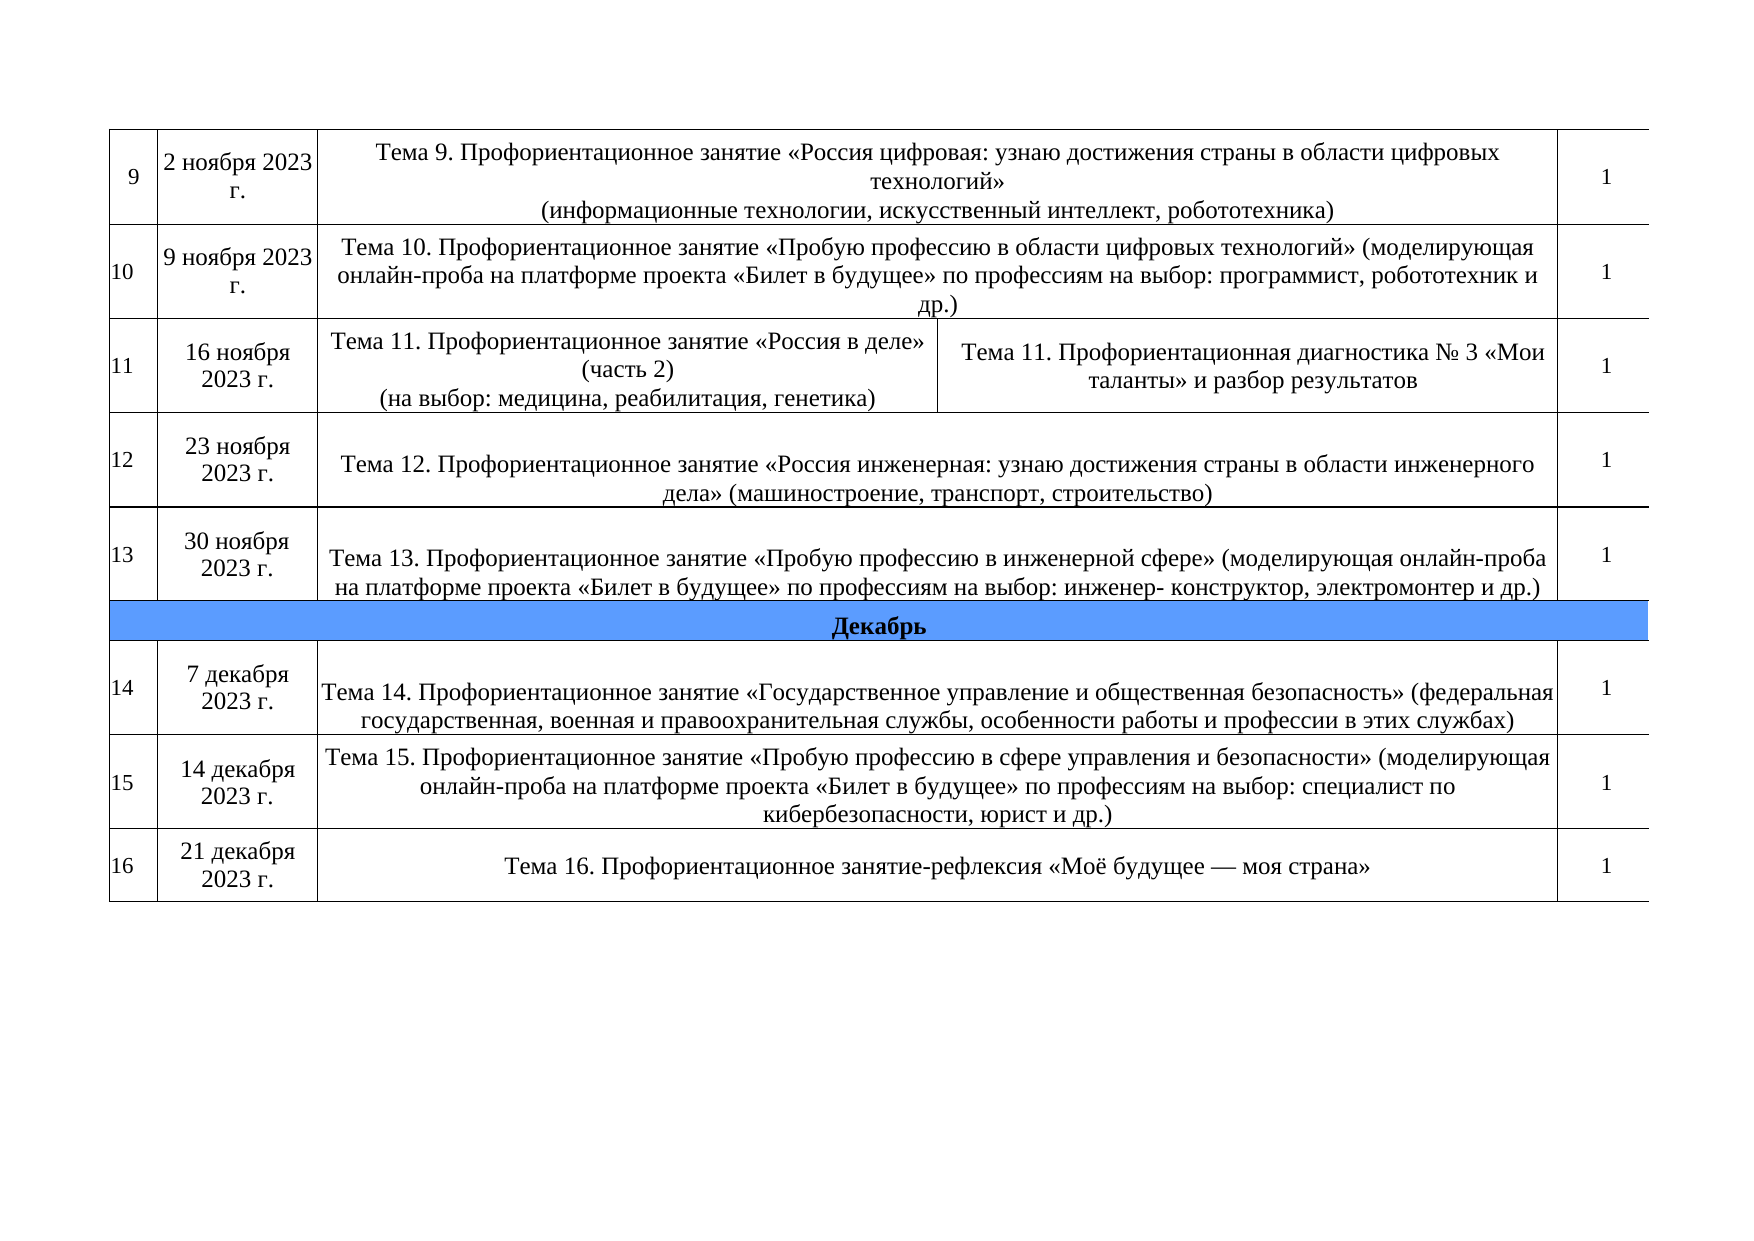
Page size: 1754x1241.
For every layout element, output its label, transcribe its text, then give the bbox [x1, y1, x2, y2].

table_cell 15 [110, 735, 157, 828]
table_cell Тема 12. Профориентационное занятие «Россия инженерная: узнаю достижения страны в области инженерного дела» (машиностроение, транспорт, строительство) [318, 413, 1557, 506]
table_cell Тема 16. Профориентационное занятие-рефлексия «Моё будущее — моя страна» [318, 829, 1557, 901]
table_header 1 [1558, 130, 1648, 223]
table_cell 9 ноября 2023 г. [158, 225, 317, 318]
table_cell Декабрь [110, 601, 1648, 640]
table_cell 10 [110, 225, 157, 318]
table_cell 1 [1558, 735, 1648, 828]
table_header 2 ноября 2023 г. [158, 130, 317, 223]
table_cell 23 ноября 2023 г. [158, 413, 317, 506]
table_cell 1 [1558, 508, 1648, 600]
table_cell 14 [110, 641, 157, 734]
table_cell 16 ноября 2023 г. [158, 319, 317, 412]
table_cell 13 [110, 508, 157, 600]
table_cell Тема 15. Профориентационное занятие «Пробую профессию в сфере управления и безопасности» (моделирующая онлайн-проба на платформе проекта «Билет в будущее» по профессиям на выбор: специалист по кибербезопасности, юрист и др.) [318, 735, 1557, 828]
table_cell 16 [110, 829, 157, 901]
table_cell 21 декабря 2023 г. [158, 829, 317, 901]
table_cell 1 [1558, 225, 1648, 318]
table_cell 1 [1558, 641, 1648, 734]
table_cell 1 [1558, 829, 1648, 901]
table_cell Тема 10. Профориентационное занятие «Пробую профессию в области цифровых технологий» (моделирующая онлайн-проба на платформе проекта «Билет в будущее» по профессиям на выбор: программист, робототехник и др.) [318, 225, 1557, 318]
table_cell 1 [1558, 413, 1648, 506]
table_cell 30 ноября 2023 г. [158, 508, 317, 600]
table_header Тема 9. Профориентационное занятие «Россия цифровая: узнаю достижения страны в области цифровых технологий» (информационные технологии, искусственный интеллект, робототехника) [318, 130, 1557, 223]
table_cell Тема 11. Профориентационная диагностика № 3 «Мои таланты» и разбор результатов [938, 319, 1557, 412]
table_header 9 [110, 130, 157, 223]
table_cell Тема 13. Профориентационное занятие «Пробую профессию в инженерной сфере» (моделирующая онлайн-проба на платформе проекта «Билет в будущее» по профессиям на выбор: инженер- конструктор, электромонтер и др.) [318, 508, 1557, 600]
table_cell 14 декабря 2023 г. [158, 735, 317, 828]
table_cell 11 [110, 319, 157, 412]
table_cell 1 [1558, 319, 1648, 412]
table_cell Тема 11. Профориентационное занятие «Россия в деле» (часть 2) (на выбор: медицина, реабилитация, генетика) [318, 319, 937, 412]
table_cell 7 декабря 2023 г. [158, 641, 317, 734]
table_cell Тема 14. Профориентационное занятие «Государственное управление и общественная безопасность» (федеральная государственная, военная и правоохранительная службы, особенности работы и профессии в этих службах) [318, 641, 1557, 734]
table_cell 12 [110, 413, 157, 506]
